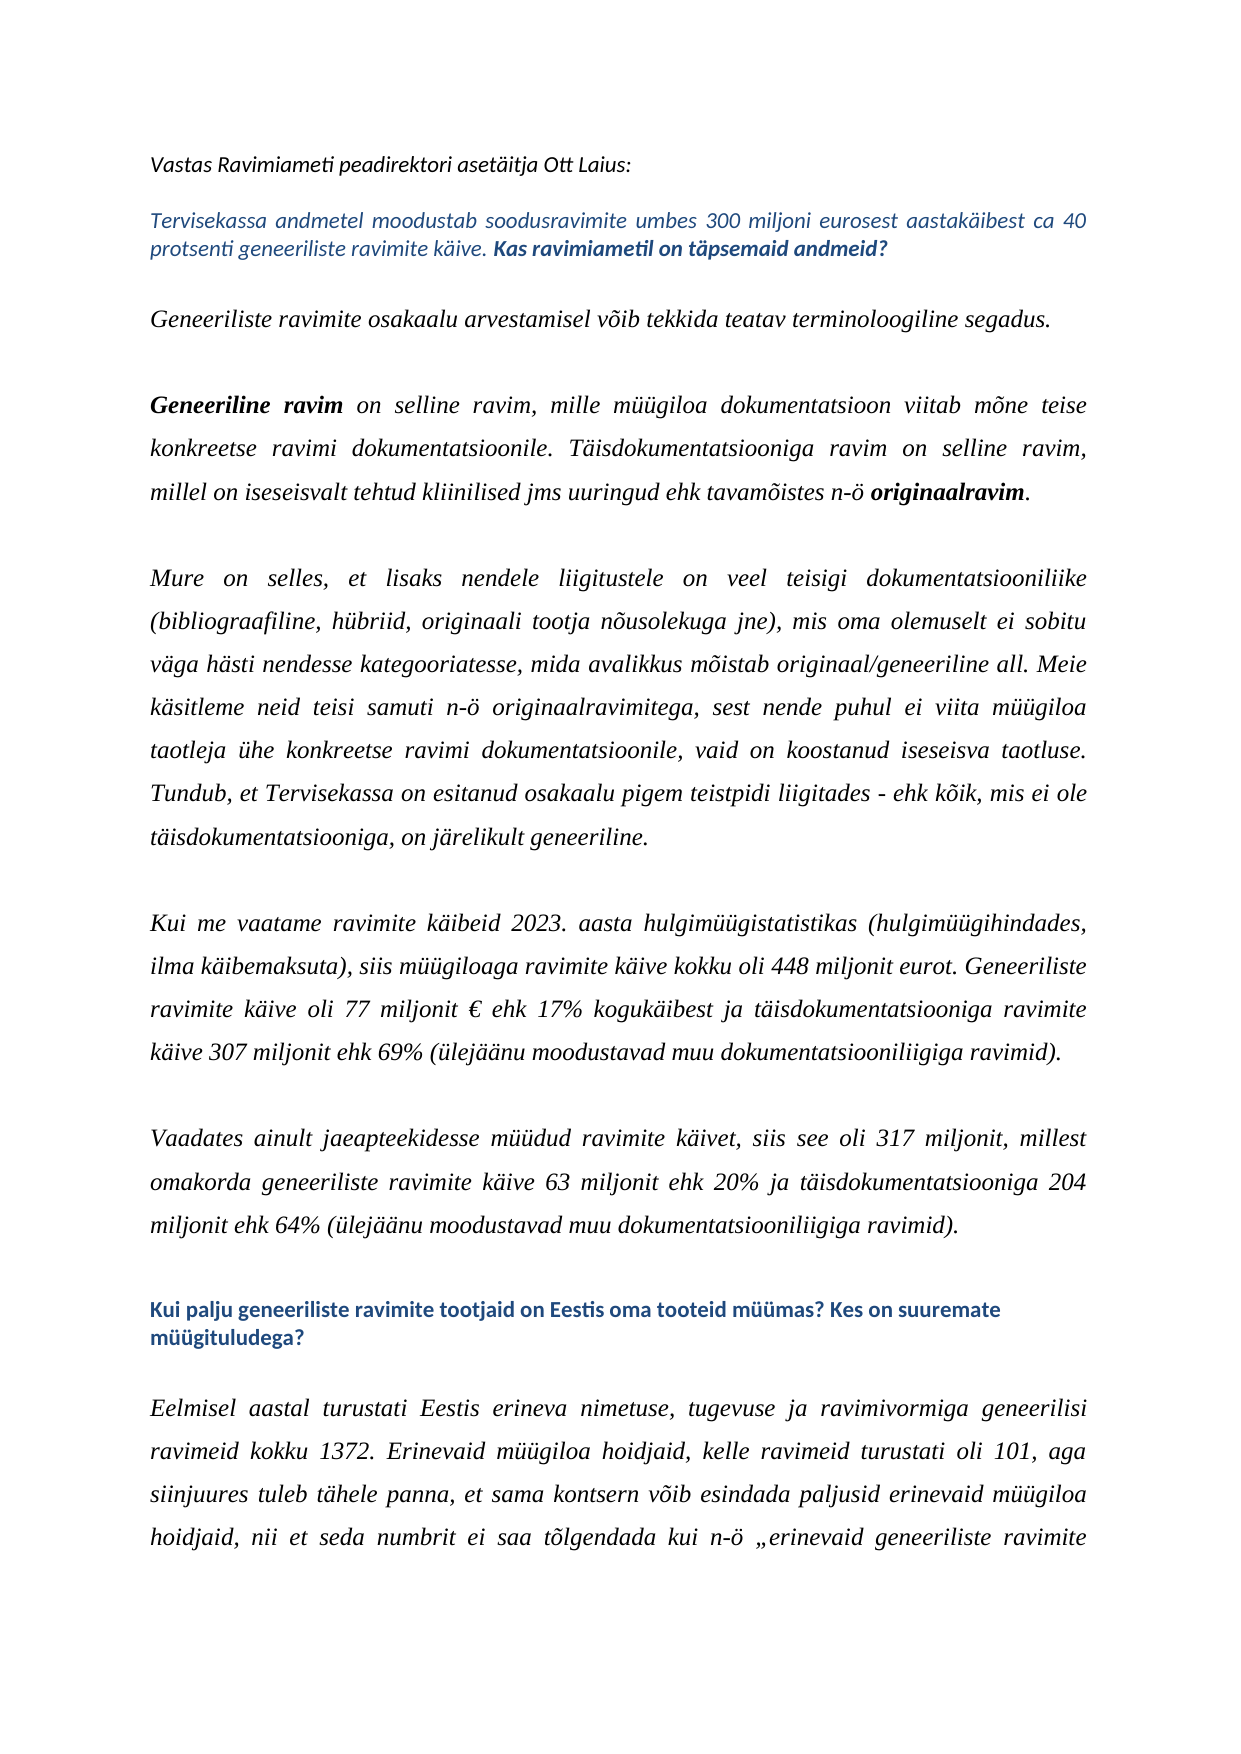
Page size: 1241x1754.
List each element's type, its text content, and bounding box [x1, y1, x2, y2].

text Kui palju geneeriliste ravimite tootjaid on Eestis oma tooteid müümas? Kes on suuremate müügituludega? [150, 1295, 1090, 1351]
text Tervisekassa andmetel moodustab soodusravimite umbes 300 miljoni eurosest aastakäibest ca 40 protsenti geneeriliste ravimite käive. Kas ravimiametil on täpsemaid andmeid? [150, 206, 1090, 262]
text Geneeriliste ravimite osakaalu arvestamisel võib tekkida teatav terminoloogiline segadus. [150, 304, 1090, 333]
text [150, 1393, 1090, 1551]
text Vaadates ainult jaeapteekidesse müüdud ravimite käivet, siis see oli 317 miljonit, millest omakorda geneeriliste ravimite käive 63 miljonit ehk 20% ja täisdokumentatsiooniga 204 miljonit ehk 64% (ülejäänu moodustavad muu dokumentatsiooniliigiga ravimid). [150, 1123, 1090, 1238]
text Kui me vaatame ravimite käibeid 2023. aasta hulgimüügistatistikas (hulgimüügihindades, ilma käibemaksuta), siis müügiloaga ravimite käive kokku oli 448 miljonit eurot. Geneeriliste ravimite käive oli 77 miljonit € ehk 17% kogukäibest ja täisdokumentatsiooniga ravimite käive 307 miljonit ehk 69% (ülejäänu moodustavad muu dokumentatsiooniliigiga ravimid). [150, 908, 1090, 1066]
text Geneeriline ravim on selline ravim, mille müügiloa dokumentatsioon viitab mõne teise konkreetse ravimi dokumentatsioonile. Täisdokumentatsiooniga ravim on selline ravim, millel on iseseisvalt tehtud kliinilised jms uuringud ehk tavamõistes n-ö originaalravim. [150, 390, 1090, 505]
text Vastas Ravimiameti peadirektori asetäitja Ott Laius: [150, 150, 1090, 178]
text Mure on selles, et lisaks nendele liigitustele on veel teisigi dokumentatsiooniliike (bibliograafiline, hübriid, originaali tootja nõusolekuga jne), mis oma olemuselt ei sobitu väga hästi nendesse kategooriatesse, mida avalikkus mõistab originaal/geneeriline all. Meie käsitleme neid teisi samuti n-ö originaalravimitega, sest nende puhul ei viita müügiloa taotleja ühe konkreetse ravimi dokumentatsioonile, vaid on koostanud iseseisva taotluse. Tundub, et Tervisekassa on esitanud osakaalu pigem teistpidi liigitades - ehk kõik, mis ei ole täisdokumentatsiooniga, on järelikult geneeriline. [150, 563, 1090, 850]
